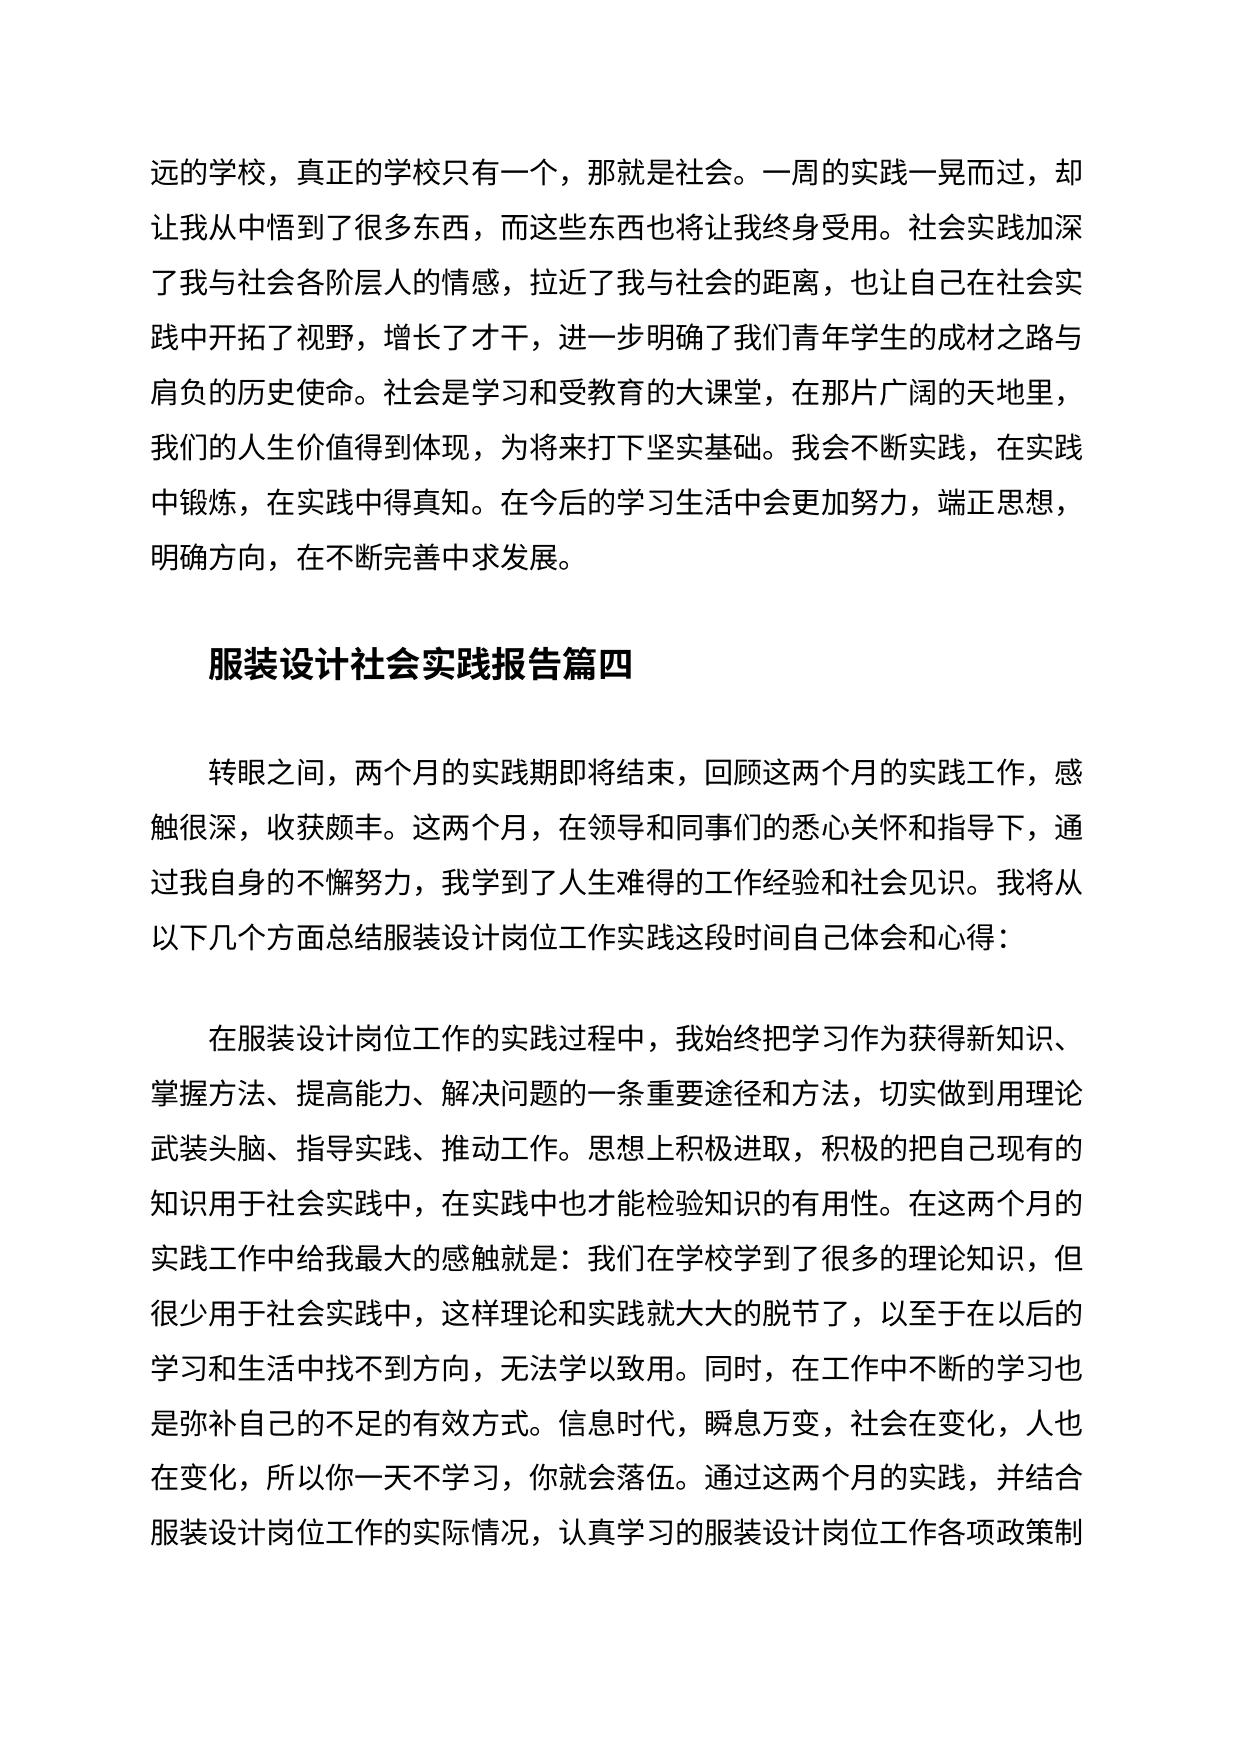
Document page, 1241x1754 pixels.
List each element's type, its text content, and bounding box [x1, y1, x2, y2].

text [150, 150, 1090, 577]
text 转眼之间，两个月的实践期即将结束，回顾这两个月的实践工作，感触很深，收获颇丰。这两个月，在领导和同事们的悉心关怀和指导下，通过我自身的不懈努力，我学到了人生难得的工作经验和社会见识。我将从以下几个方面总结服装设计岗位工作实践这段时间自己体会和心得： [150, 749, 1090, 956]
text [150, 1016, 1090, 1552]
text 服装设计社会实践报告篇四 [150, 636, 1090, 687]
